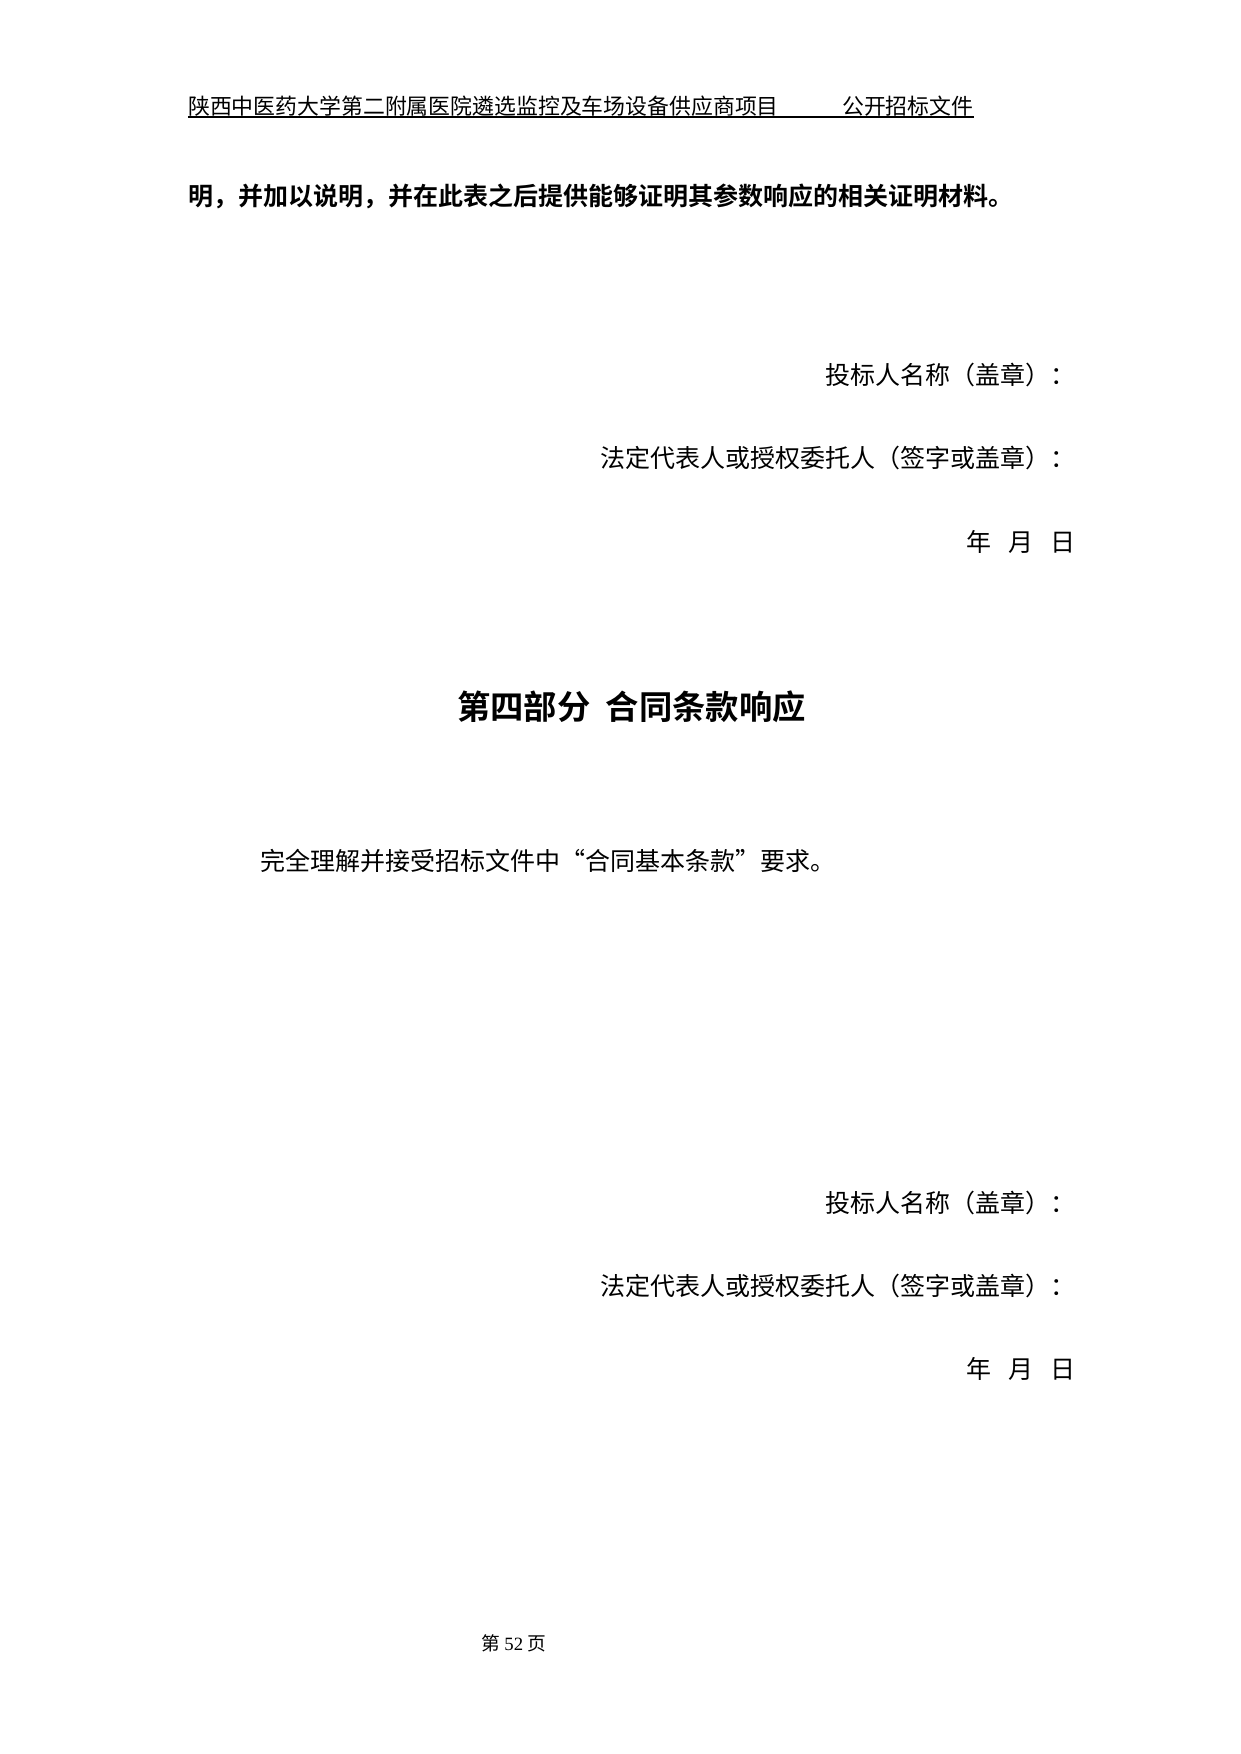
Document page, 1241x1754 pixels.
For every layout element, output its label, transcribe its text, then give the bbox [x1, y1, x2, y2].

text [188, 162, 1075, 227]
list 第四部分 合同条款响应 [188, 673, 1075, 738]
text 法定代表人或授权委托人（签字或盖章）： [188, 1252, 1075, 1317]
text 年 月 日 [188, 1335, 1075, 1400]
text 投标人名称（盖章）： [188, 1169, 1075, 1234]
text 年 月 日 [188, 508, 1075, 573]
text 完全理解并接受招标文件中“合同基本条款”要求。 [210, 827, 1075, 892]
text 投标人名称（盖章）： [188, 341, 1075, 406]
text 法定代表人或授权委托人（签字或盖章）： [188, 424, 1075, 489]
